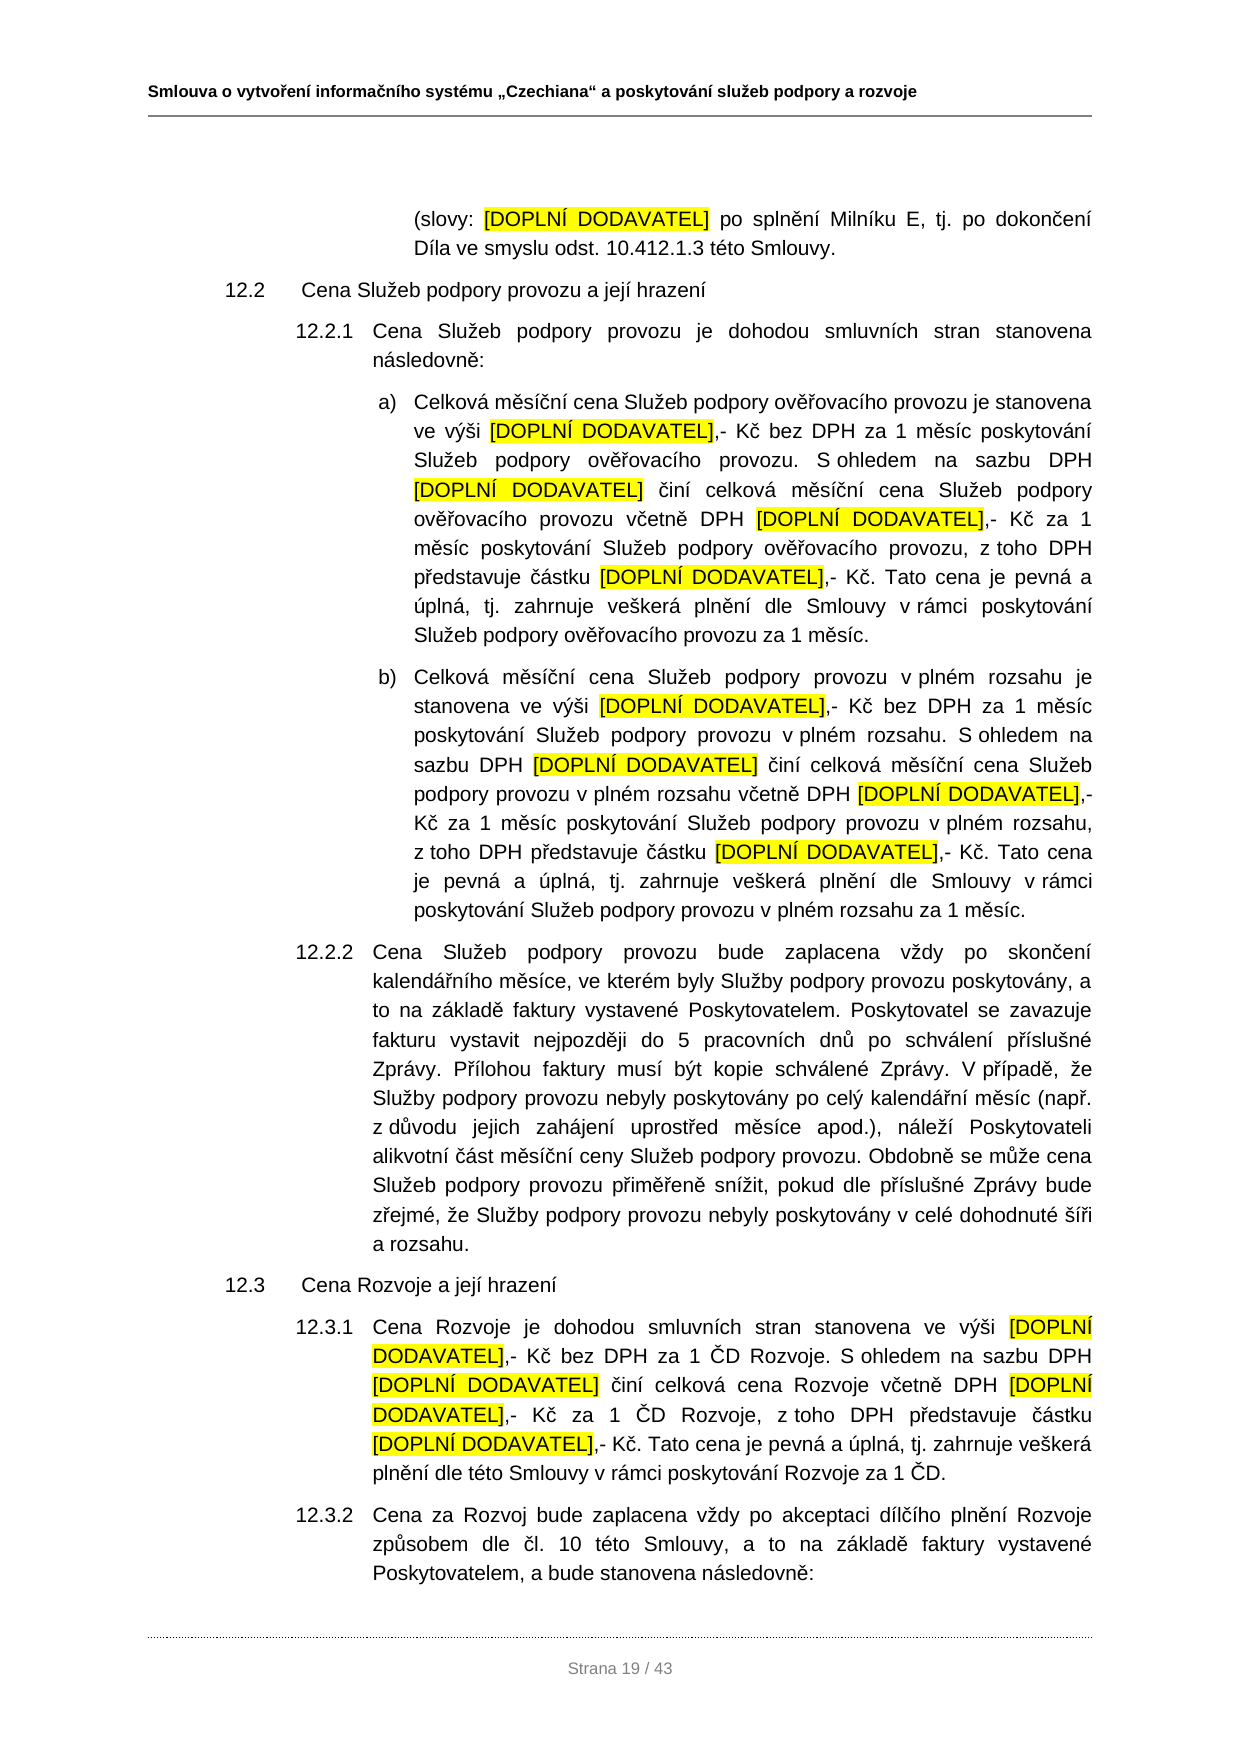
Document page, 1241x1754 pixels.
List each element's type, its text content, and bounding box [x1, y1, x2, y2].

list Celková měsíční cena Služeb podpory ověřovacího provozu je stanovena ve výši [DOPLNÍ DODAVATEL],- Kč bez DPH za 1 měsíc poskytování Služeb podpory ověřovacího provozu. S ohledem na sazbu DPH [DOPLNÍ DODAVATEL] činí celková měsíční cena Služeb podpory ověřovacího provozu včetně DPH [DOPLNÍ DODAVATEL],- Kč za 1 měsíc poskytování Služeb podpory ověřovacího provozu, z toho DPH představuje částku [DOPLNÍ DODAVATEL],- Kč. Tato cena je pevná a úplná, tj. zahrnuje veškerá plnění dle Smlouvy v rámci poskytování Služeb podpory ověřovacího provozu za 1 měsíc. [378, 386, 1092, 649]
text Cena Rozvoje a její hrazení [224, 1269, 1092, 1299]
list Cena za Rozvoj bude zaplacena vždy po akceptaci dílčího plnění Rozvoje způsobem dle čl. 10 této Smlouvy, a to na základě faktury vystavené Poskytovatelem, a bude stanovena následovně: [295, 1499, 1092, 1586]
list Cena Služeb podpory provozu je dohodou smluvních stran stanovena následovně: [295, 315, 1092, 374]
list Cena Služeb podpory provozu bude zaplacena vždy po skončení kalendářního měsíce, ve kterém byly Služby podpory provozu poskytovány, a to na základě faktury vystavené Poskytovatelem. Poskytovatel se zavazuje fakturu vystavit nejpozději do 5 pracovních dnů po schválení příslušné Zprávy. Přílohou faktury musí být kopie schválené Zprávy. V případě, že Služby podpory provozu nebyly poskytovány po celý kalendářní měsíc (např. z důvodu jejich zahájení uprostřed měsíce apod.), náleží Poskytovateli alikvotní část měsíční ceny Služeb podpory provozu. Obdobně se může cena Služeb podpory provozu přiměřeně snížit, pokud dle příslušné Zprávy bude zřejmé, že Služby podpory provozu nebyly poskytovány v celé dohodnuté šíři a rozsahu. [295, 936, 1092, 1257]
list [378, 203, 1092, 261]
list Celková měsíční cena Služeb podpory provozu v plném rozsahu je stanovena ve výši [DOPLNÍ DODAVATEL],- Kč bez DPH za 1 měsíc poskytování Služeb podpory provozu v plném rozsahu. S ohledem na sazbu DPH [DOPLNÍ DODAVATEL] činí celková měsíční cena Služeb podpory provozu v plném rozsahu včetně DPH [DOPLNÍ DODAVATEL],- Kč za 1 měsíc poskytování Služeb podpory provozu v plném rozsahu, z toho DPH představuje částku [DOPLNÍ DODAVATEL],- Kč. Tato cena je pevná a úplná, tj. zahrnuje veškerá plnění dle Smlouvy v rámci poskytování Služeb podpory provozu v plném rozsahu za 1 měsíc. [378, 661, 1092, 924]
text Cena Služeb podpory provozu a její hrazení [224, 274, 1092, 303]
list Cena Rozvoje je dohodou smluvních stran stanovena ve výši [DOPLNÍ DODAVATEL],- Kč bez DPH za 1 ČD Rozvoje. S ohledem na sazbu DPH [DOPLNÍ DODAVATEL] činí celková cena Rozvoje včetně DPH [DOPLNÍ DODAVATEL],- Kč za 1 ČD Rozvoje, z toho DPH představuje částku [DOPLNÍ DODAVATEL],- Kč. Tato cena je pevná a úplná, tj. zahrnuje veškerá plnění dle této Smlouvy v rámci poskytování Rozvoje za 1 ČD. [295, 1311, 1092, 1486]
